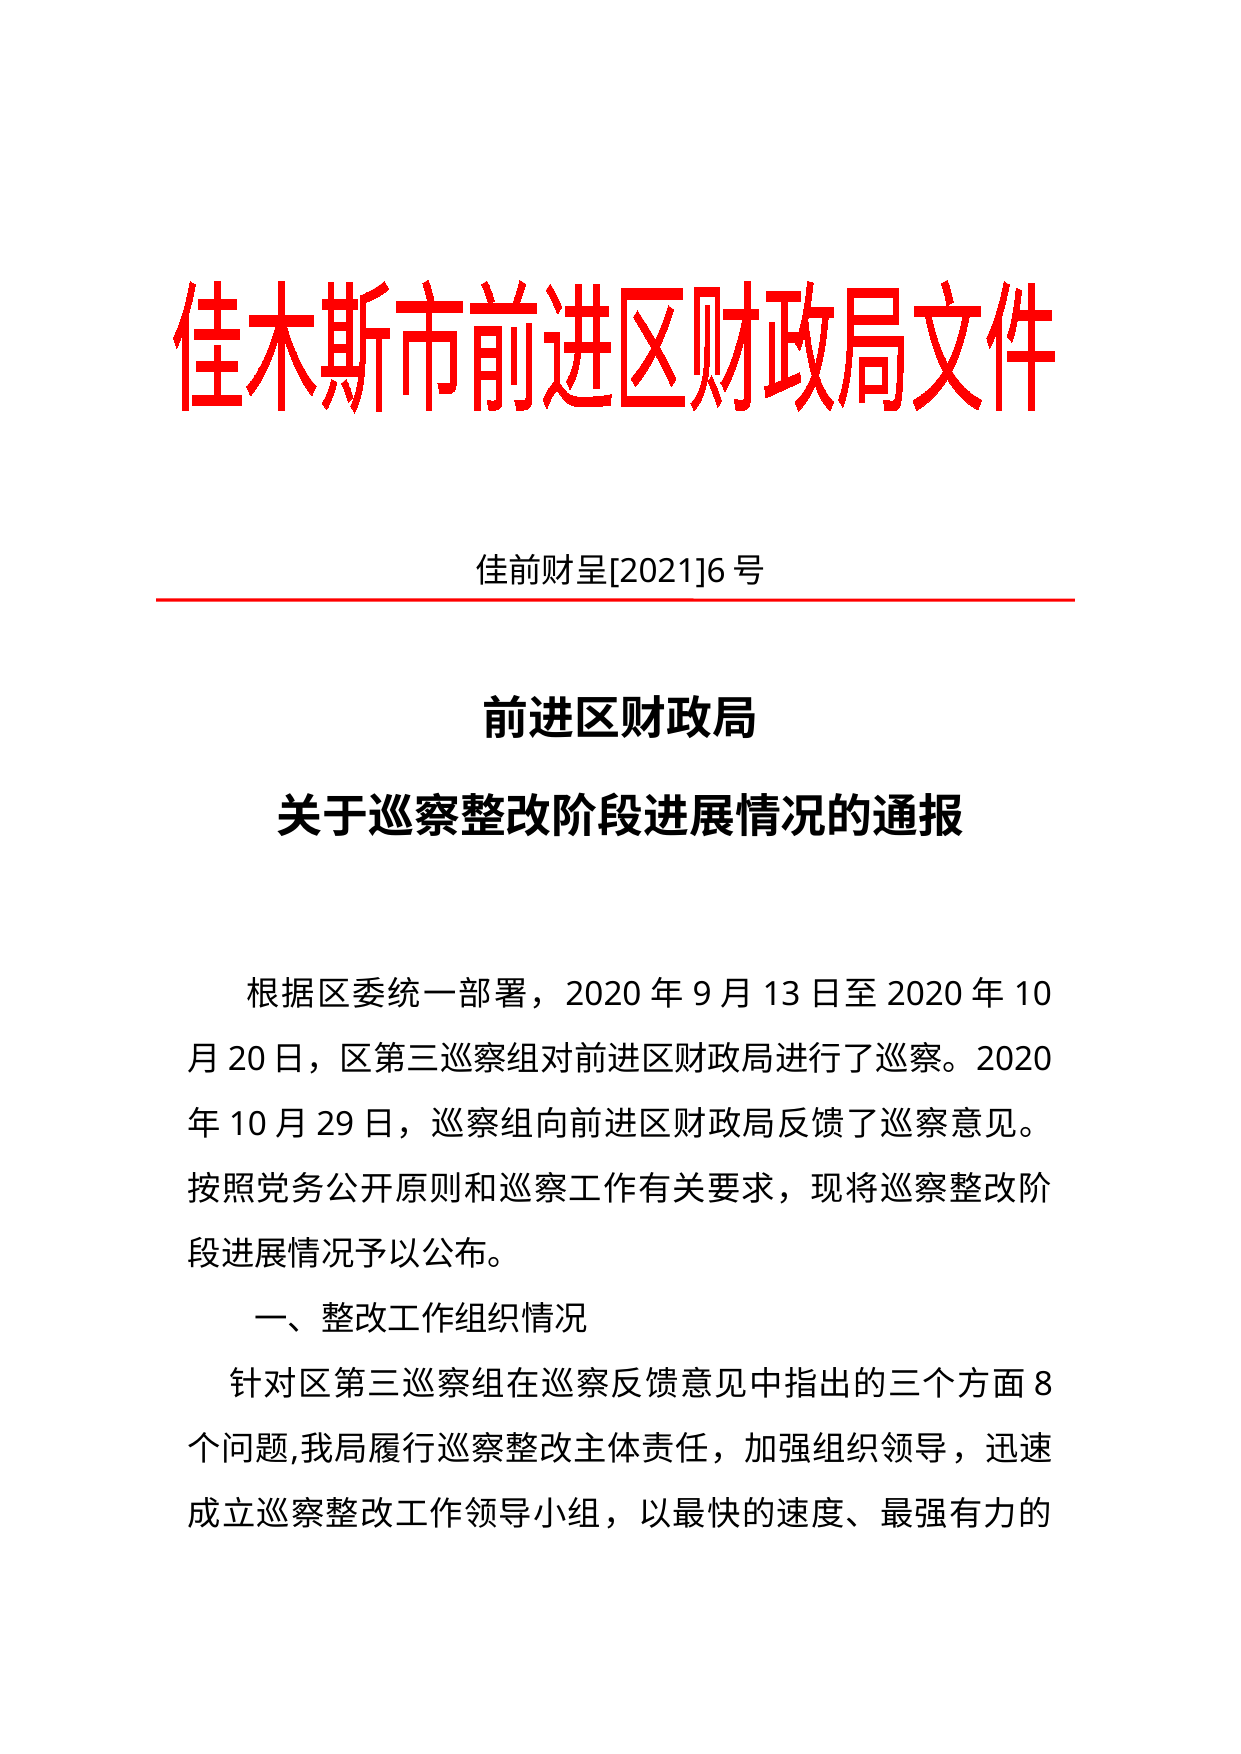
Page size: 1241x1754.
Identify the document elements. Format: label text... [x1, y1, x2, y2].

text 佳前财呈[2021]6号 [187, 536, 1053, 598]
text 前进区财政局 [187, 666, 1053, 763]
text 根据区委统一部署，2020年9月13日至2020年10月20日，区第三巡察组对前进区财政局进行了巡察。2020年10月29日，巡察组向前进区财政局反馈了巡察意见。按照党务公开原则和巡察工作有关要求，现将巡察整改阶段进展情况予以公布。 [187, 958, 1053, 1283]
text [187, 1348, 1053, 1543]
text 一、整改工作组织情况 [187, 1283, 1053, 1348]
text 关于巡察整改阶段进展情况的通报 [187, 763, 1053, 861]
